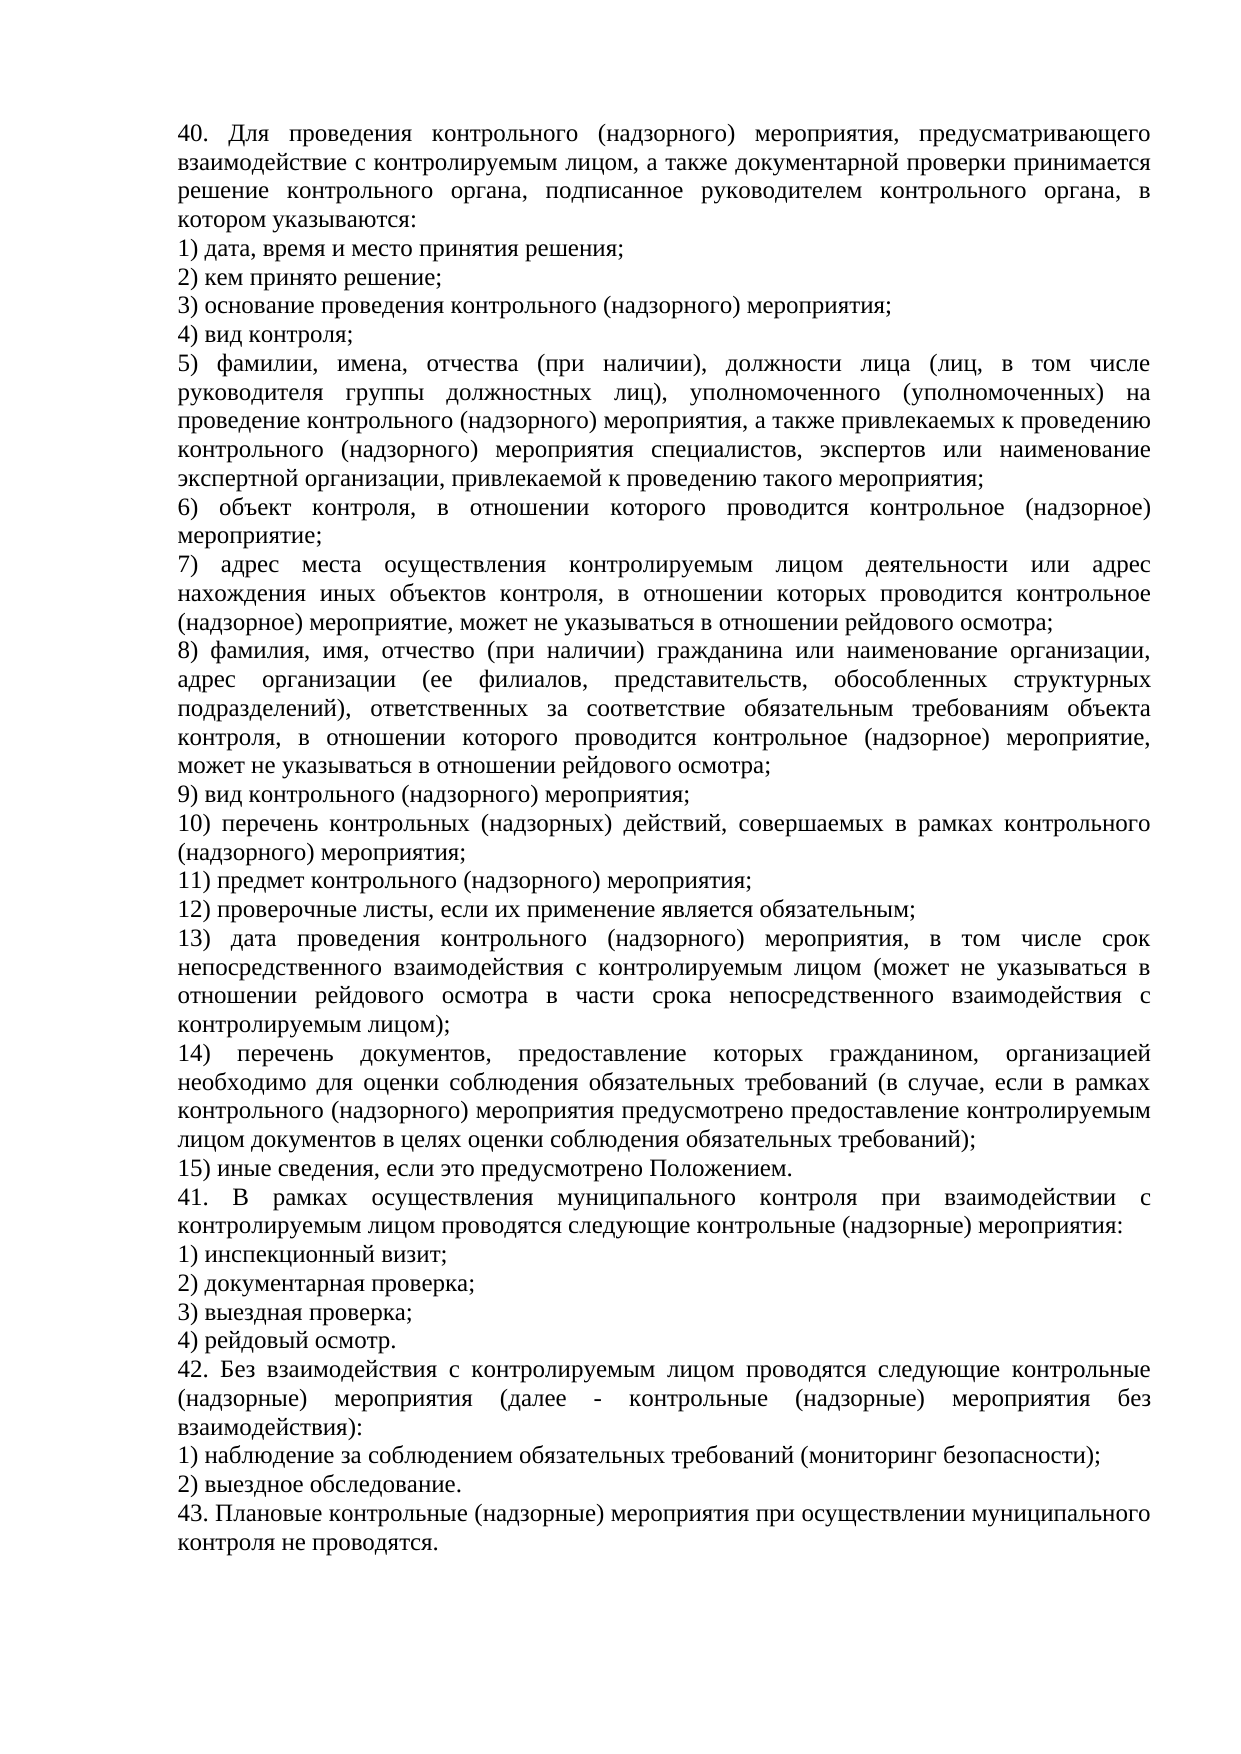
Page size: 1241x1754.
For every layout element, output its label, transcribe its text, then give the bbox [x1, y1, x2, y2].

text 3) выездная проверка; [177, 1297, 1152, 1326]
text 41. В рамках осуществления муниципального контроля при взаимодействии с контролируемым лицом проводятся следующие контрольные (надзорные) мероприятия: [177, 1182, 1152, 1239]
text 12) проверочные листы, если их применение является обязательным; [177, 894, 1152, 923]
text 9) вид контрольного (надзорного) мероприятия; [177, 779, 1152, 808]
text 7) адрес места осуществления контролируемым лицом деятельности или адрес нахождения иных объектов контроля, в отношении которых проводится контрольное (надзорное) мероприятие, может не указываться в отношении рейдового осмотра; [177, 549, 1152, 636]
text 40. Для проведения контрольного (надзорного) мероприятия, предусматривающего взаимодействие с контролируемым лицом, а также документарной проверки принимается решение контрольного органа, подписанное руководителем контрольного органа, в котором указываются: [177, 118, 1152, 233]
text 11) предмет контрольного (надзорного) мероприятия; [177, 866, 1152, 894]
text 14) перечень документов, предоставление которых гражданином, организацией необходимо для оценки соблюдения обязательных требований (в случае, если в рамках контрольного (надзорного) мероприятия предусмотрено предоставление контролируемым лицом документов в целях оценки соблюдения обязательных требований); [177, 1038, 1152, 1153]
text 5) фамилии, имена, отчества (при наличии), должности лица (лиц, в том числе руководителя группы должностных лиц), уполномоченного (уполномоченных) на проведение контрольного (надзорного) мероприятия, а также привлекаемых к проведению контрольного (надзорного) мероприятия специалистов, экспертов или наименование экспертной организации, привлекаемой к проведению такого мероприятия; [177, 348, 1152, 492]
text 1) наблюдение за соблюдением обязательных требований (мониторинг безопасности); [177, 1441, 1152, 1469]
text 10) перечень контрольных (надзорных) действий, совершаемых в рамках контрольного (надзорного) мероприятия; [177, 808, 1152, 866]
text 2) документарная проверка; [177, 1268, 1152, 1297]
text 8) фамилия, имя, отчество (при наличии) гражданина или наименование организации, адрес организации (ее филиалов, представительств, обособленных структурных подразделений), ответственных за соответствие обязательным требованиям объекта контроля, в отношении которого проводится контрольное (надзорное) мероприятие, может не указываться в отношении рейдового осмотра; [177, 636, 1152, 779]
text 4) вид контроля; [177, 319, 1152, 348]
text 13) дата проведения контрольного (надзорного) мероприятия, в том числе срок непосредственного взаимодействия с контролируемым лицом (может не указываться в отношении рейдового осмотра в части срока непосредственного взаимодействия с контролируемым лицом); [177, 923, 1152, 1038]
text 4) рейдовый осмотр. [177, 1326, 1152, 1354]
text 2) выездное обследование. [177, 1469, 1152, 1498]
text 3) основание проведения контрольного (надзорного) мероприятия; [177, 291, 1152, 319]
text 15) иные сведения, если это предусмотрено Положением. [177, 1153, 1152, 1182]
text 6) объект контроля, в отношении которого проводится контрольное (надзорное) мероприятие; [177, 492, 1152, 549]
text 43. Плановые контрольные (надзорные) мероприятия при осуществлении муниципального контроля не проводятся. [177, 1498, 1152, 1556]
text 1) дата, время и место принятия решения; [177, 233, 1152, 262]
text 42. Без взаимодействия с контролируемым лицом проводятся следующие контрольные (надзорные) мероприятия (далее - контрольные (надзорные) мероприятия без взаимодействия): [177, 1354, 1152, 1441]
text 2) кем принято решение; [177, 262, 1152, 291]
text 1) инспекционный визит; [177, 1239, 1152, 1268]
